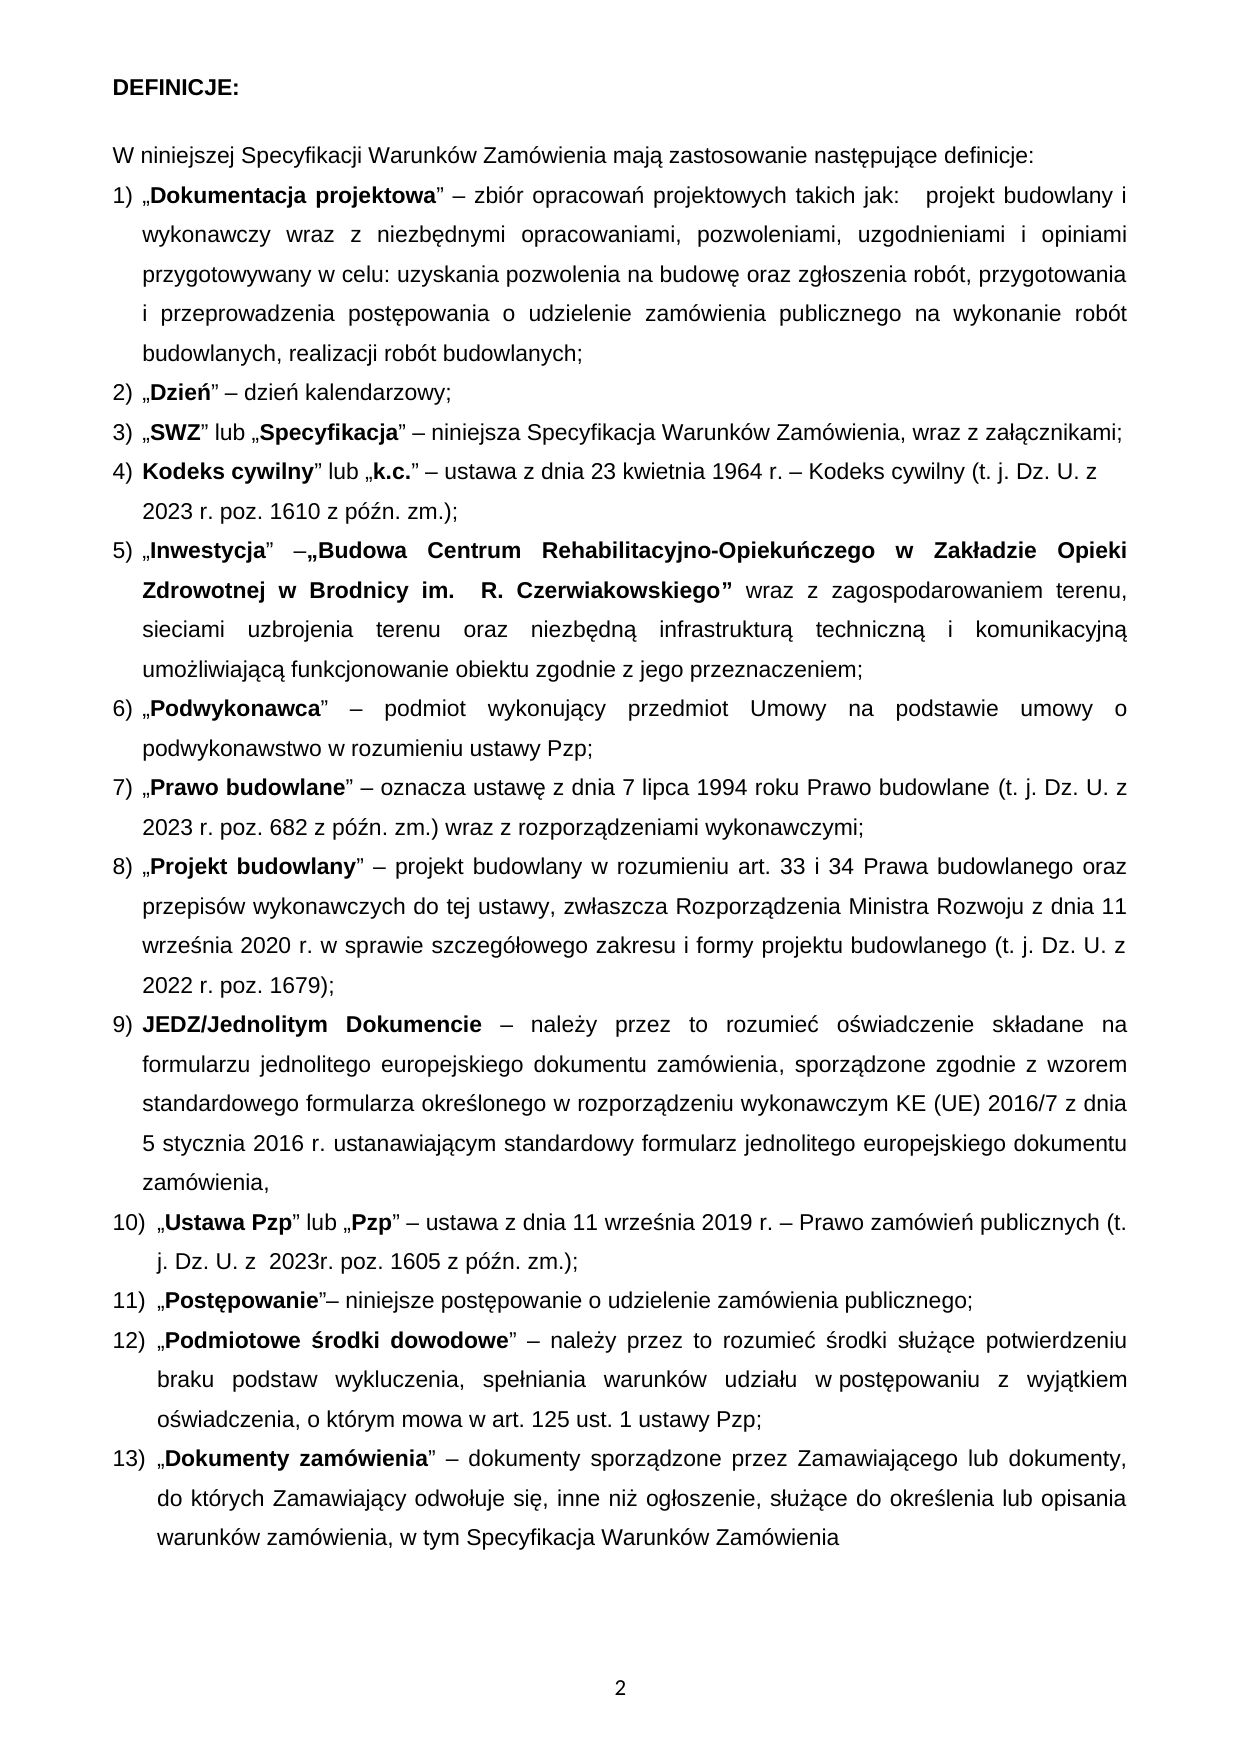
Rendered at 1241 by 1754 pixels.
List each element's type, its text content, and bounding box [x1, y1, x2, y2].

text 2023 r. poz. 1610 z późn. zm.); [142, 498, 1128, 524]
list „Ustawa Pzp” lub „Pzp” – ustawa z dnia 11 września 2019 r. – Prawo zamówień publicznych (t. j. Dz. U. z 2023r. poz. 1605 z późn. zm.); [112, 1208, 1128, 1274]
list „Podwykonawca” – podmiot wykonujący przedmiot Umowy na podstawie umowy o podwykonawstwo w rozumieniu ustawy Pzp; [112, 695, 1128, 761]
list „Dokumenty zamówienia” – dokumenty sporządzone przez Zamawiającego lub dokumenty, do których Zamawiający odwołuje się, inne niż ogłoszenie, służące do określenia lub opisania warunków zamówienia, w tym Specyfikacja Warunków Zamówienia [112, 1445, 1128, 1551]
list „Prawo budowlane” – oznacza ustawę z dnia 7 lipca 1994 roku Prawo budowlane (t. j. Dz. U. z 2023 r. poz. 682 z późn. zm.) wraz z rozporządzeniami wykonawczymi; [112, 774, 1128, 840]
list JEDZ/Jednolitym Dokumencie – należy przez to rozumieć oświadczenie składane na formularzu jednolitego europejskiego dokumentu zamówienia, sporządzone zgodnie z wzorem standardowego formularza określonego w rozporządzeniu wykonawczym KE (UE) 2016/7 z dnia 5 stycznia 2016 r. ustanawiającym standardowy formularz jednolitego europejskiego dokumentu zamówienia, [112, 1011, 1128, 1195]
list „Inwestycja” –„Budowa Centrum Rehabilitacyjno-Opiekuńczego w Zakładzie Opieki Zdrowotnej w Brodnicy im. R. Czerwiakowskiego” wraz z zagospodarowaniem terenu, sieciami uzbrojenia terenu oraz niezbędną infrastrukturą techniczną i komunikacyjną umożliwiającą funkcjonowanie obiektu zgodnie z jego przeznaczeniem; [112, 537, 1128, 682]
list Kodeks cywilny” lub „k.c.” – ustawa z dnia 23 kwietnia 1964 r. – Kodeks cywilny (t. j. Dz. U. z [112, 458, 1128, 485]
text W niniejszej Specyfikacji Warunków Zamówienia mają zastosowanie następujące definicje: [112, 142, 1128, 169]
list „Podmiotowe środki dowodowe” – należy przez to rozumieć środki służące potwierdzeniu braku podstaw wykluczenia, spełniania warunków udziału w postępowaniu z wyjątkiem oświadczenia, o którym mowa w art. 125 ust. 1 ustawy Pzp; [112, 1327, 1128, 1432]
list „Dzień” – dzień kalendarzowy; [112, 379, 1128, 406]
list „SWZ” lub „Specyfikacja” – niniejsza Specyfikacja Warunków Zamówienia, wraz z załącznikami; [112, 419, 1128, 445]
list „Projekt budowlany” – projekt budowlany w rozumieniu art. 33 i 34 Prawa budowlanego oraz przepisów wykonawczych do tej ustawy, zwłaszcza Rozporządzenia Ministra Rozwoju z dnia 11 września 2020 r. w sprawie szczegółowego zakresu i formy projektu budowlanego (t. j. Dz. U. z 2022 r. poz. 1679); [112, 853, 1128, 998]
text DEFINICJE: [112, 74, 1128, 100]
list „Postępowanie”– niniejsze postępowanie o udzielenie zamówienia publicznego; [112, 1287, 1128, 1314]
list „Dokumentacja projektowa” – zbiór opracowań projektowych takich jak: projekt budowlany i wykonawczy wraz z niezbędnymi opracowaniami, pozwoleniami, uzgodnieniami i opiniami przygotowywany w celu: uzyskania pozwolenia na budowę oraz zgłoszenia robót, przygotowania i przeprowadzenia postępowania o udzielenie zamówienia publicznego na wykonanie robót budowlanych, realizacji robót budowlanych; [112, 182, 1128, 366]
